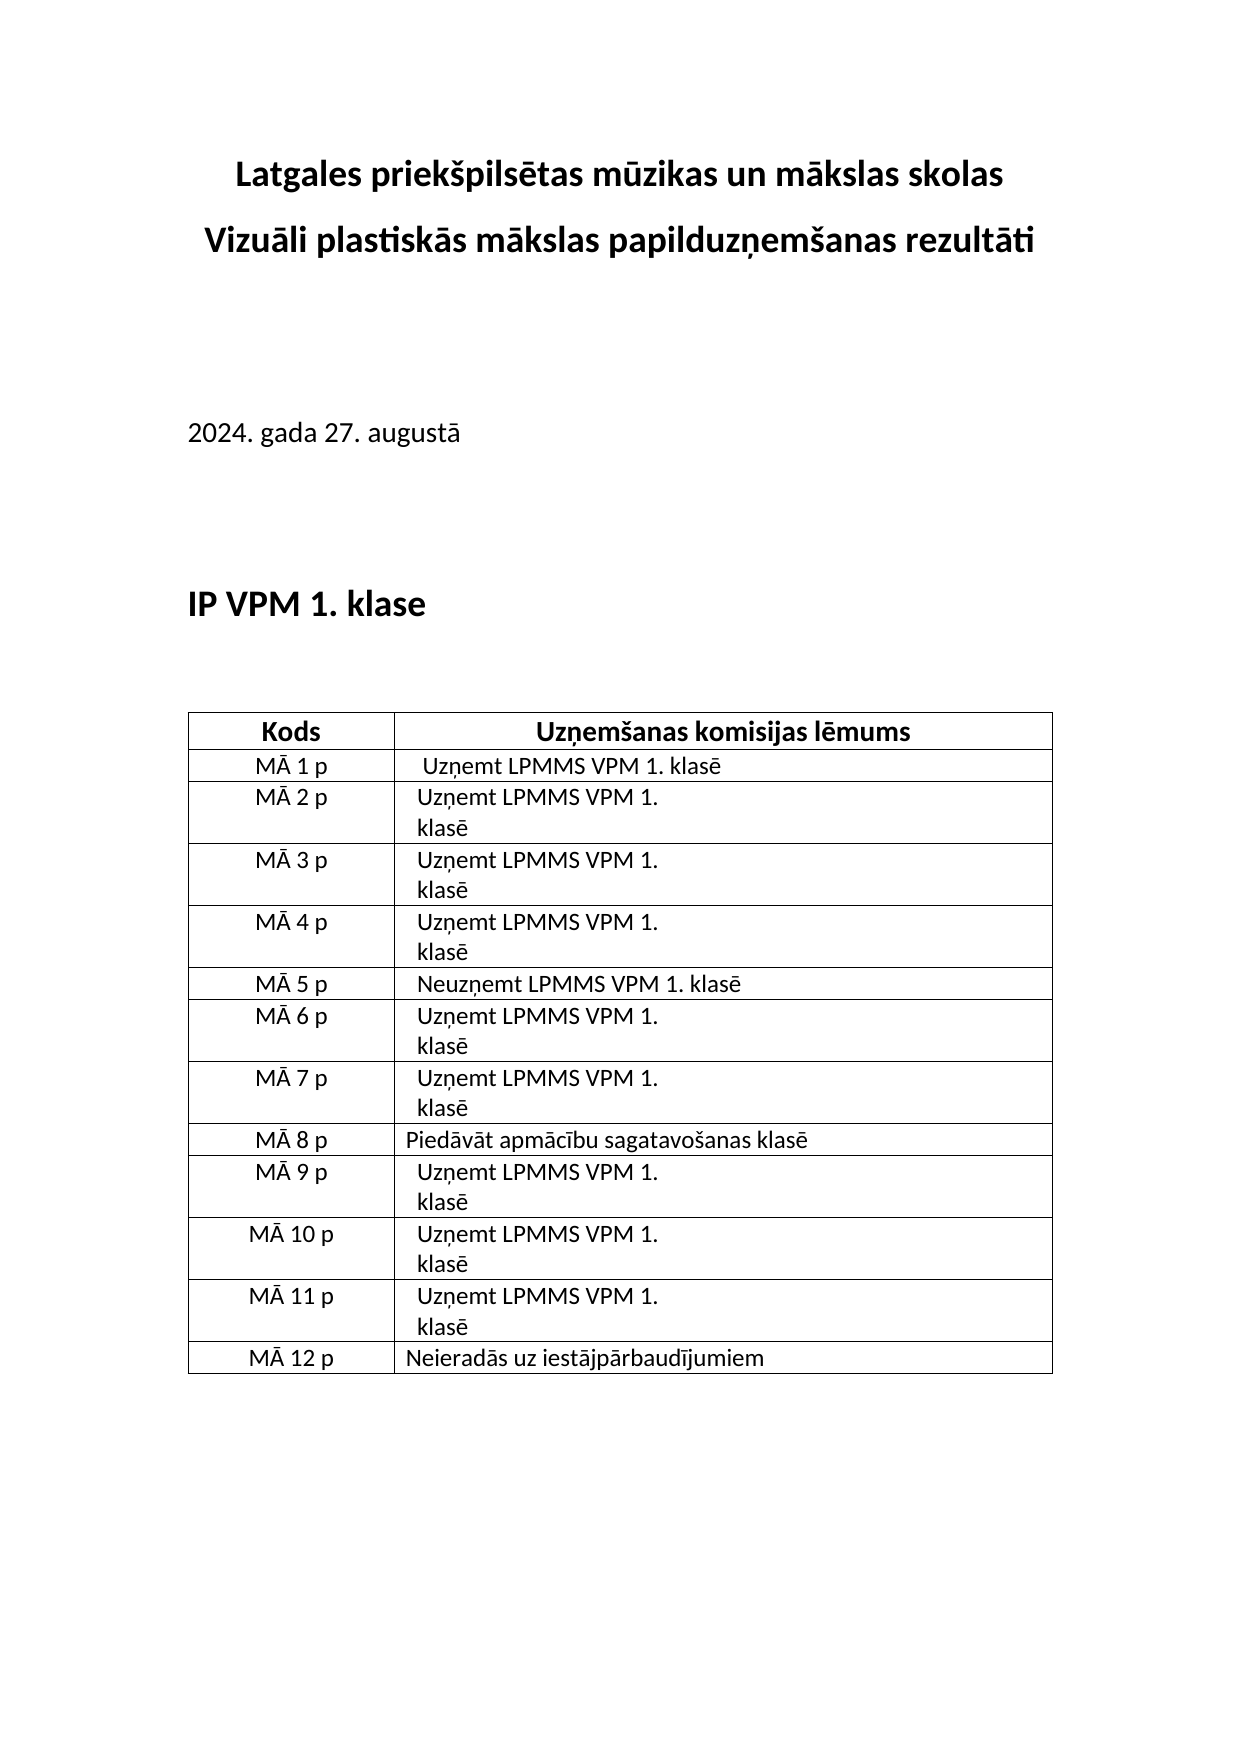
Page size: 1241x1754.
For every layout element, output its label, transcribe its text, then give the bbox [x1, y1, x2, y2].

table_cell Piedāvāt apmācību sagatavošanas klasē [395, 1124, 1052, 1155]
table_cell MĀ 9 p [189, 1156, 394, 1217]
table_cell [395, 906, 1052, 967]
table_cell MĀ 7 p [189, 1062, 394, 1123]
table_cell [395, 968, 1052, 999]
table_cell [395, 750, 1052, 781]
text IP VPM 1. klase [187, 580, 1053, 626]
table_cell MĀ 5 p [189, 968, 394, 999]
table_cell MĀ 2 p [189, 782, 394, 843]
text Vizuāli plastiskās mākslas papilduzņemšanas rezultāti [187, 216, 1053, 262]
table_cell [395, 1218, 1052, 1279]
table_cell [395, 1000, 1052, 1061]
table_cell MĀ 12 p [189, 1342, 394, 1373]
table_cell MĀ 4 p [189, 906, 394, 967]
table_cell MĀ 6 p [189, 1000, 394, 1061]
table_cell [395, 1156, 1052, 1217]
text Latgales priekšpilsētas mūzikas un mākslas skolas [187, 150, 1053, 196]
table_header Kods [189, 713, 394, 749]
table_cell MĀ 8 p [189, 1124, 394, 1155]
table_cell MĀ 10 p [189, 1218, 394, 1279]
text 2024. gada 27. augustā [187, 414, 1053, 450]
table_cell MĀ 3 p [189, 844, 394, 905]
table_cell [395, 782, 1052, 843]
table_cell MĀ 11 p [189, 1280, 394, 1341]
table_cell [395, 844, 1052, 905]
table_header Uzņemšanas komisijas lēmums [395, 713, 1052, 749]
table_cell [395, 1062, 1052, 1123]
table_cell MĀ 1 p [189, 750, 394, 781]
table_cell Neieradās uz iestājpārbaudījumiem [395, 1342, 1052, 1373]
table_cell [395, 1280, 1052, 1341]
